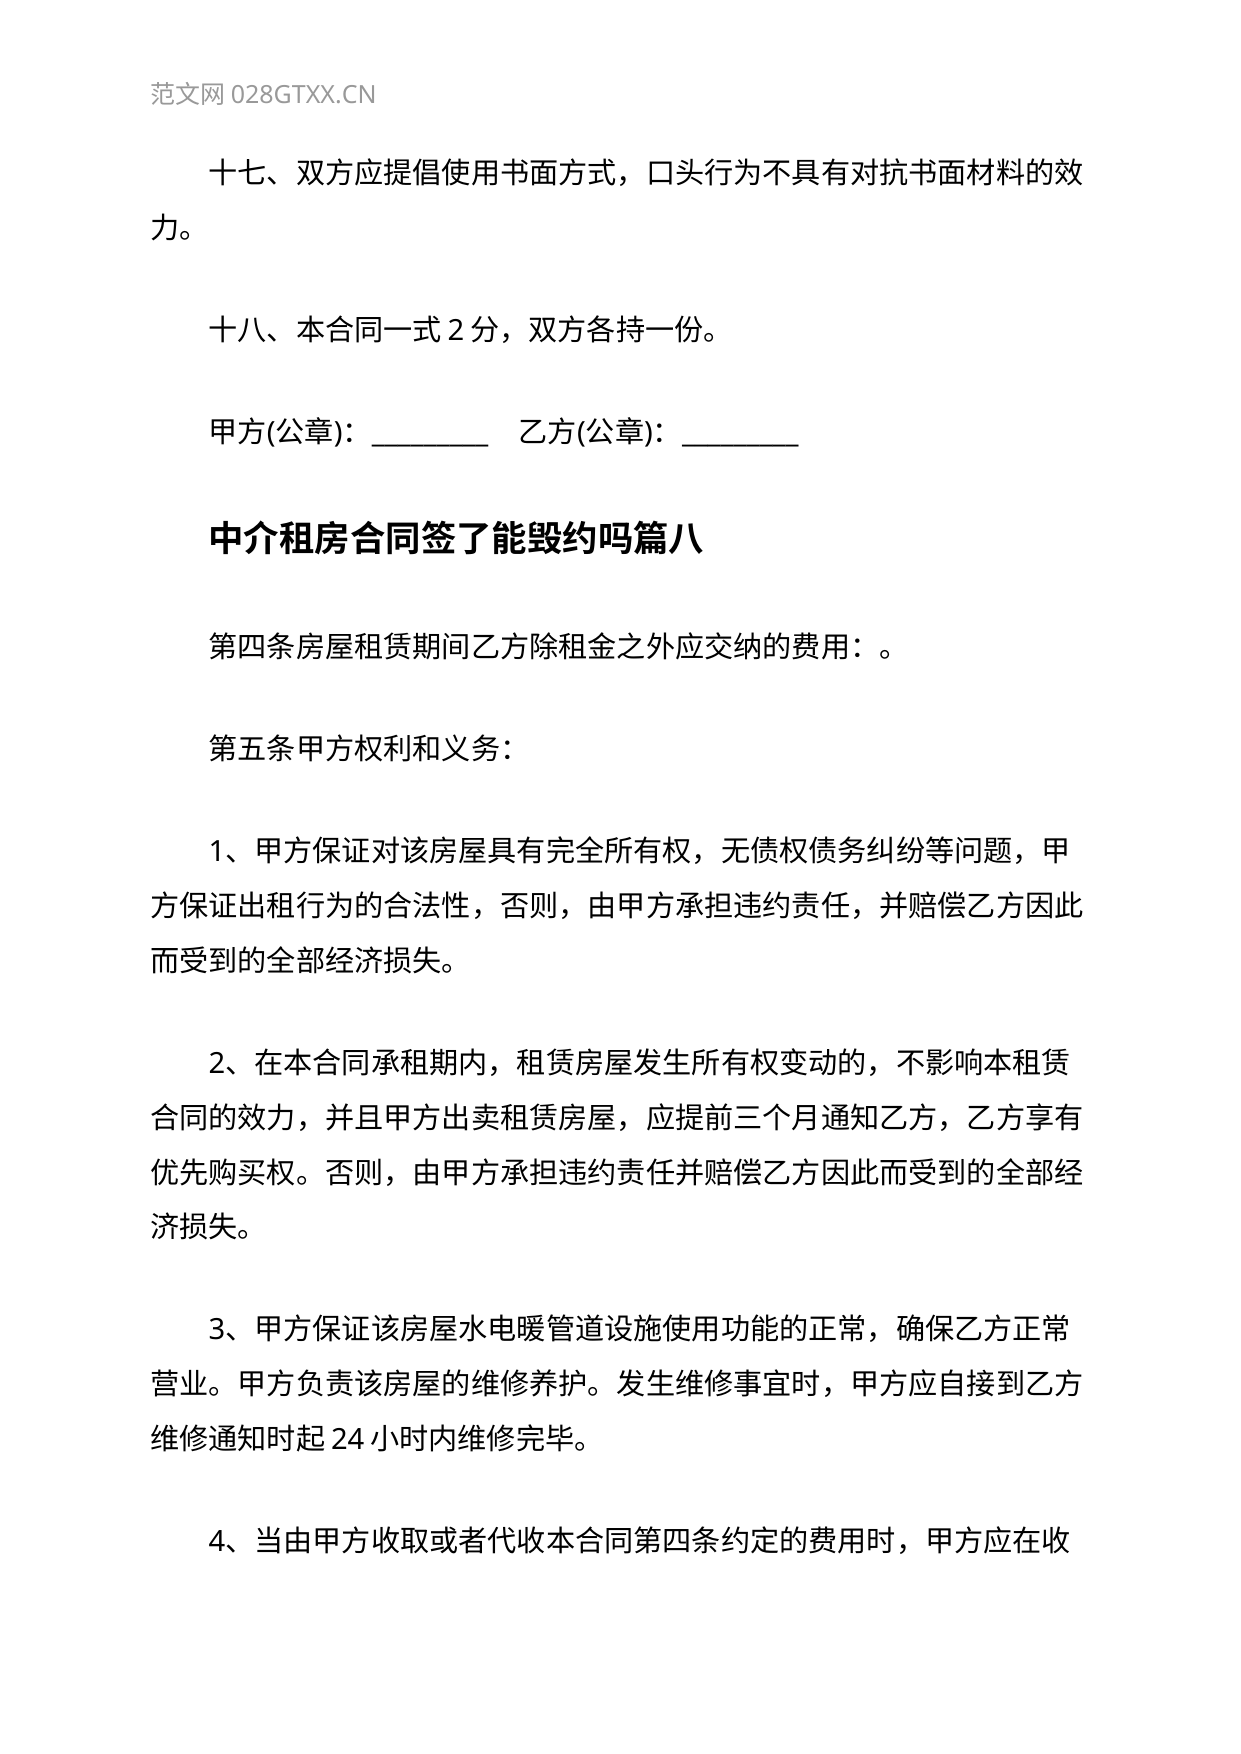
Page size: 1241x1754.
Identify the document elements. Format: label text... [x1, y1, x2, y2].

text 十七、双方应提倡使用书面方式，口头行为不具有对抗书面材料的效力。 [150, 150, 1090, 247]
text 2、在本合同承租期内，租赁房屋发生所有权变动的，不影响本租赁合同的效力，并且甲方出卖租赁房屋，应提前三个月通知乙方，乙方享有优先购买权。否则，由甲方承担违约责任并赔偿乙方因此而受到的全部经济损失。 [150, 1039, 1090, 1246]
text 第五条甲方权利和义务： [150, 726, 1090, 768]
text 中介租房合同签了能毁约吗篇八 [150, 511, 1090, 562]
text 甲方(公章)：_________ 乙方(公章)：_________ [150, 409, 1090, 451]
text 1、甲方保证对该房屋具有完全所有权，无债权债务纠纷等问题，甲方保证出租行为的合法性，否则，由甲方承担违约责任，并赔偿乙方因此而受到的全部经济损失。 [150, 828, 1090, 980]
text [150, 1518, 1090, 1560]
text 十八、本合同一式2分，双方各持一份。 [150, 307, 1090, 349]
text 第四条房屋租赁期间乙方除租金之外应交纳的费用：。 [150, 624, 1090, 666]
text 3、甲方保证该房屋水电暖管道设施使用功能的正常，确保乙方正常营业。甲方负责该房屋的维修养护。发生维修事宜时，甲方应自接到乙方维修通知时起24小时内维修完毕。 [150, 1306, 1090, 1458]
